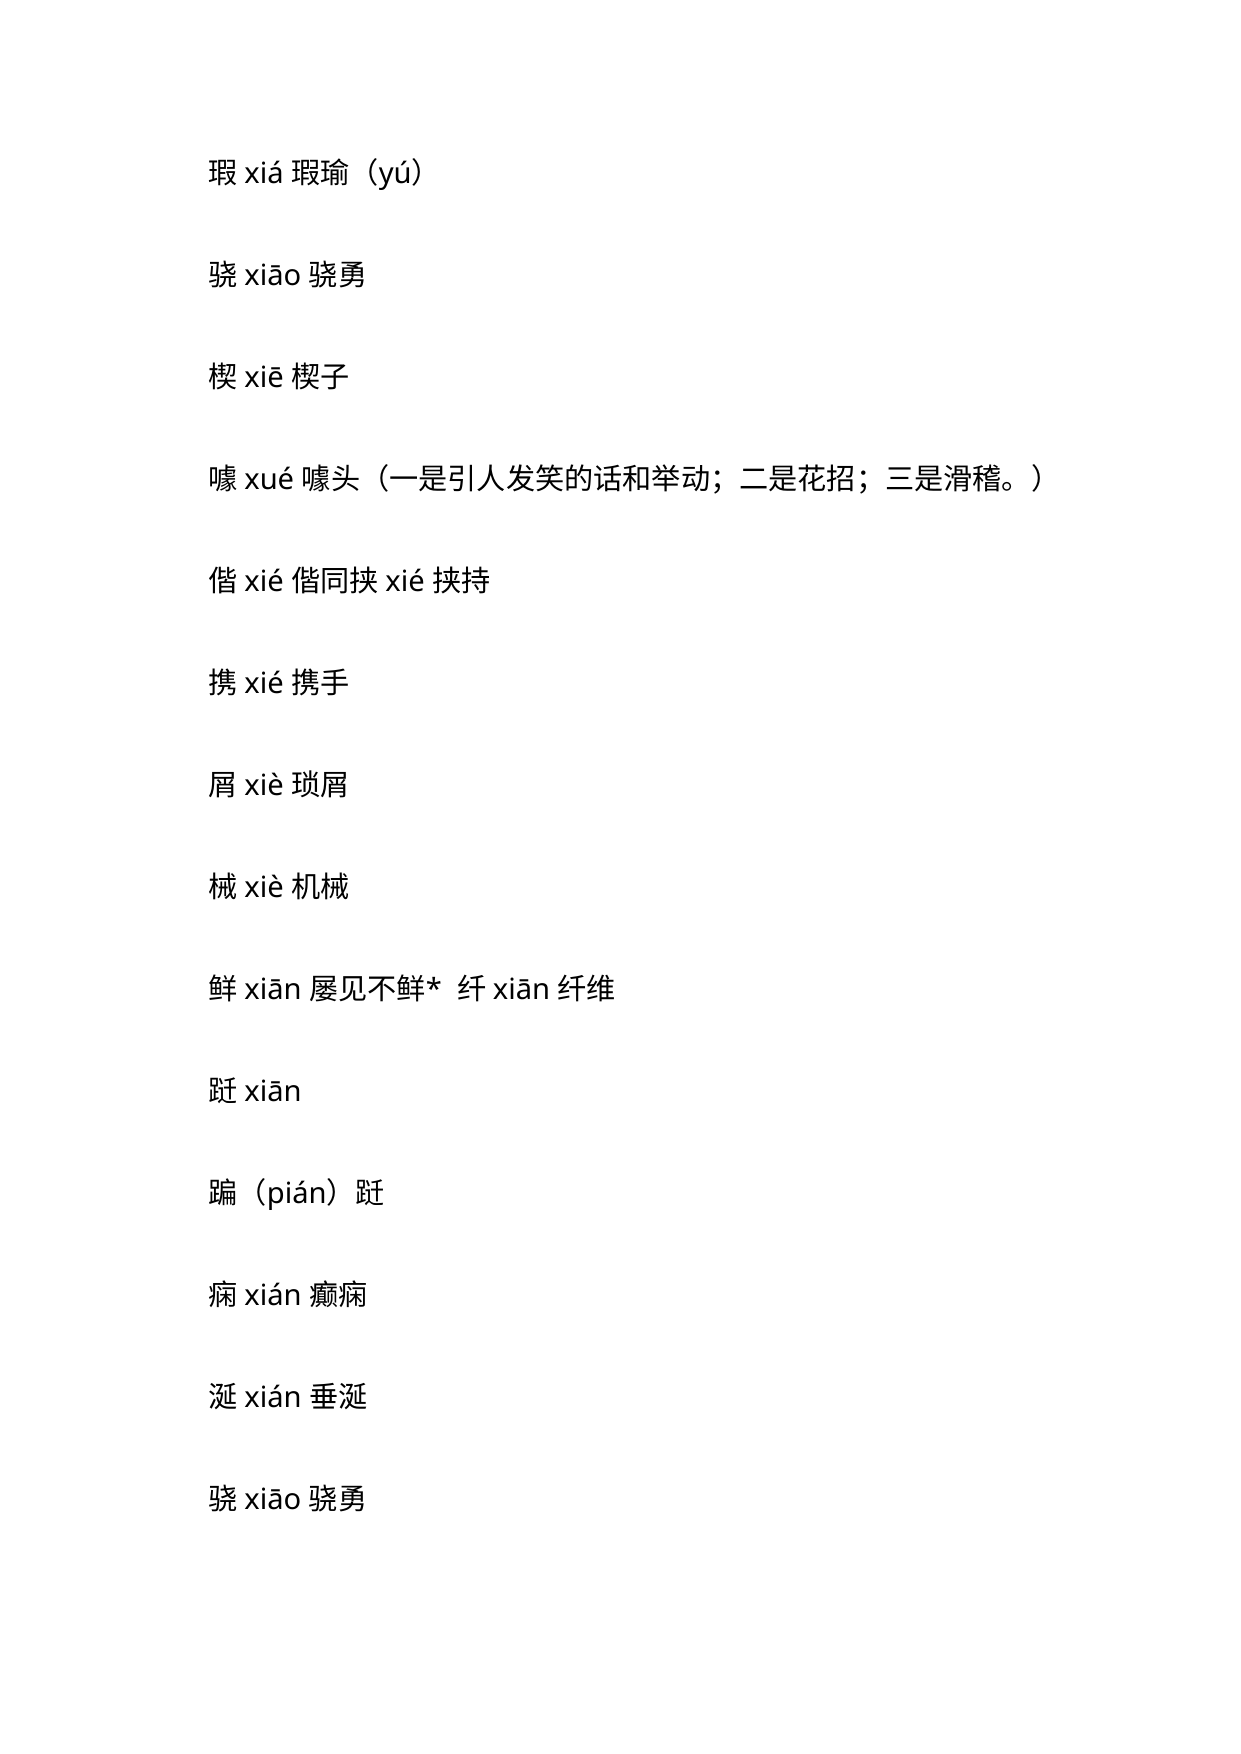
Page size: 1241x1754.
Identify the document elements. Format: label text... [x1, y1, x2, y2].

text 携 xié 携手 [150, 660, 1090, 702]
text 偕 xié 偕同挟 xié 挟持 [150, 558, 1090, 600]
text 楔 xiē 楔子 [150, 354, 1090, 396]
text 鲜 xiān 屡见不鲜* 纤 xiān 纤维 [150, 966, 1090, 1008]
text 骁 xiāo 骁勇 [150, 1476, 1090, 1518]
text 蹁（pián）跹 [150, 1170, 1090, 1212]
text 痫 xián 癫痫 [150, 1272, 1090, 1314]
text 骁 xiāo 骁勇 [150, 252, 1090, 294]
text 械 xiè 机械 [150, 864, 1090, 906]
text 涎 xián 垂涎 [150, 1374, 1090, 1416]
text 瑕 xiá 瑕瑜（yú） [150, 150, 1090, 192]
text 屑 xiè 琐屑 [150, 762, 1090, 804]
text 跹 xiān [150, 1068, 1090, 1110]
text 噱 xué 噱头（一是引人发笑的话和举动；二是花招；三是滑稽。） [150, 456, 1090, 498]
